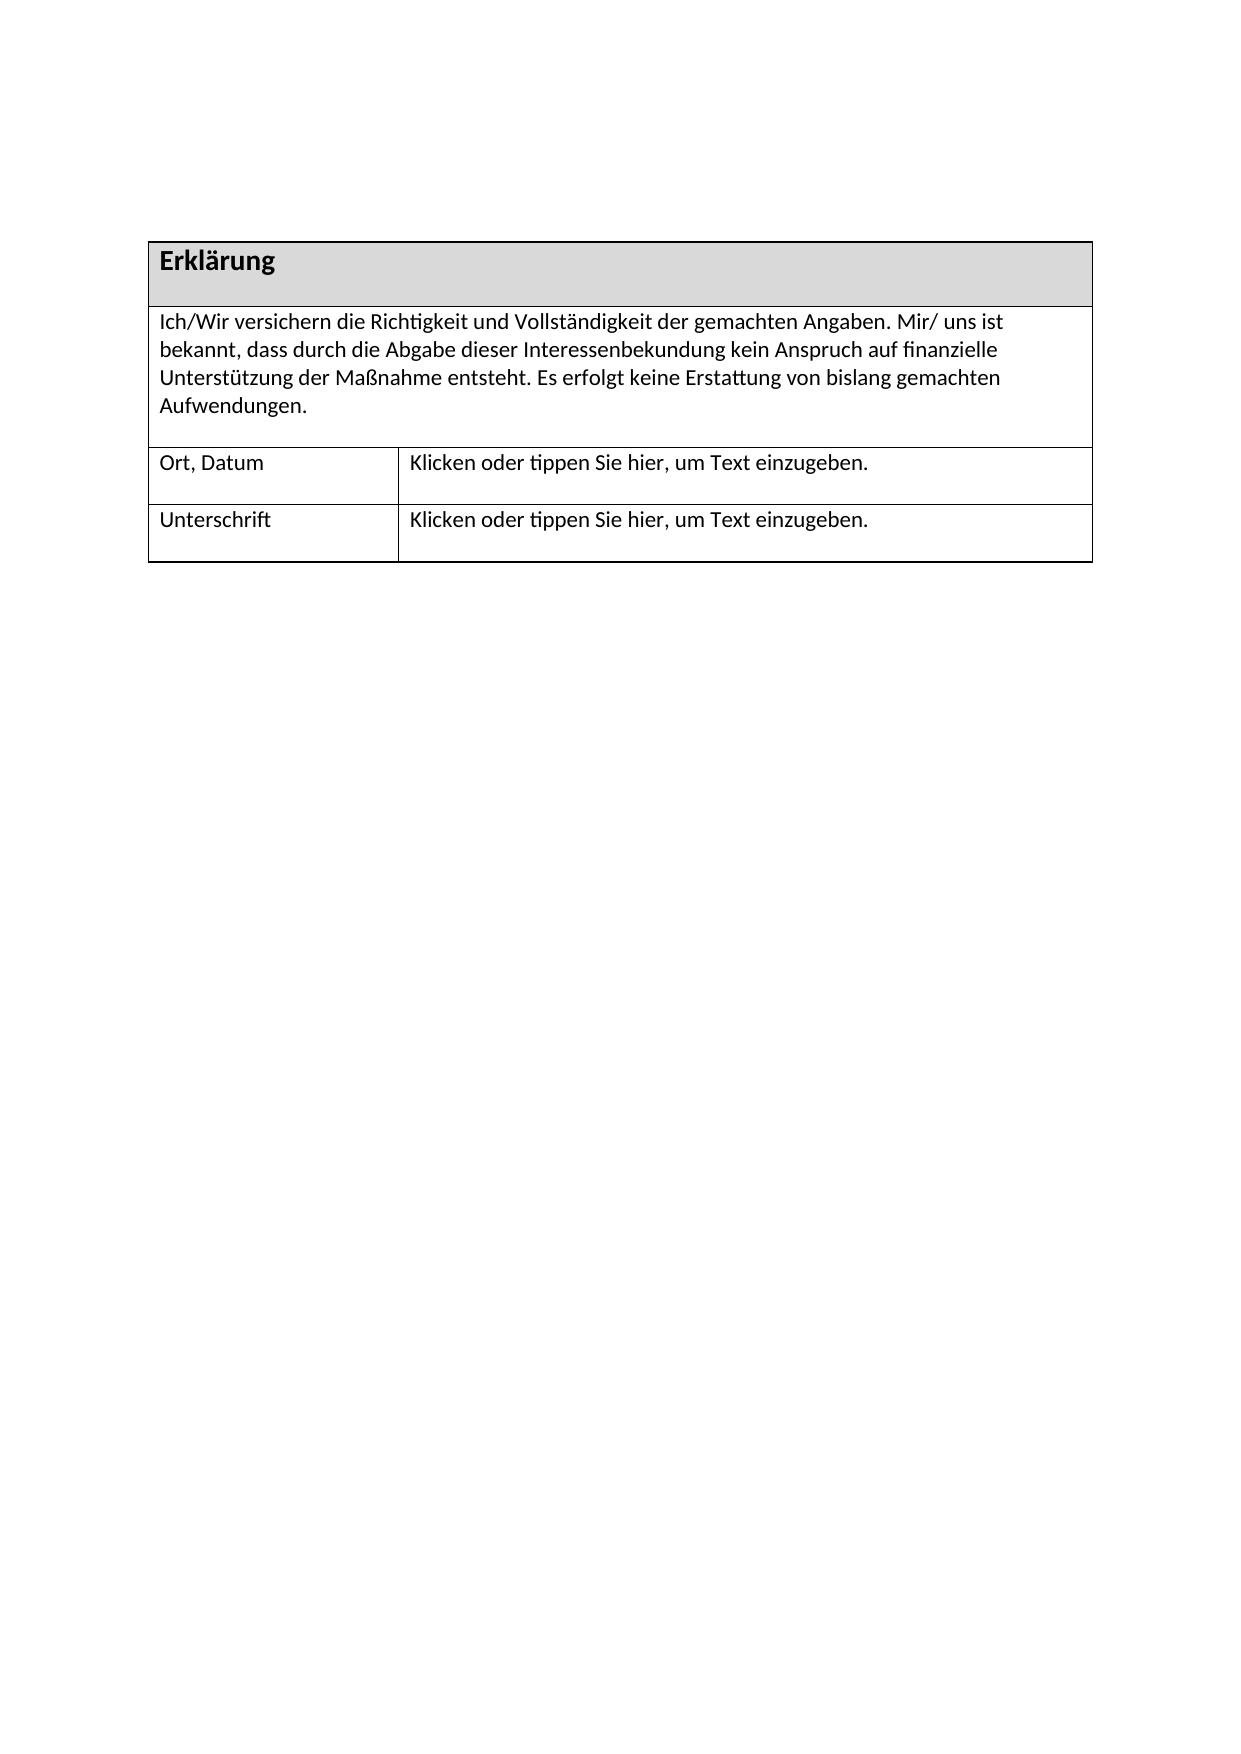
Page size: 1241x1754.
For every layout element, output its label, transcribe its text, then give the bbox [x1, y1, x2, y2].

table_header Erklärung [149, 243, 1092, 306]
table_cell Ort, Datum [149, 448, 398, 504]
table_cell Unterschrift [149, 505, 398, 561]
table_cell Ich/Wir versichern die Richtigkeit und Vollständigkeit der gemachten Angaben. Mir/ uns ist bekannt, dass durch die Abgabe dieser Interessenbekundung kein Anspruch auf finanzielle Unterstützung der Maßnahme entsteht. Es erfolgt keine Erstattung von bislang gemachten Aufwendungen. [149, 307, 1092, 447]
